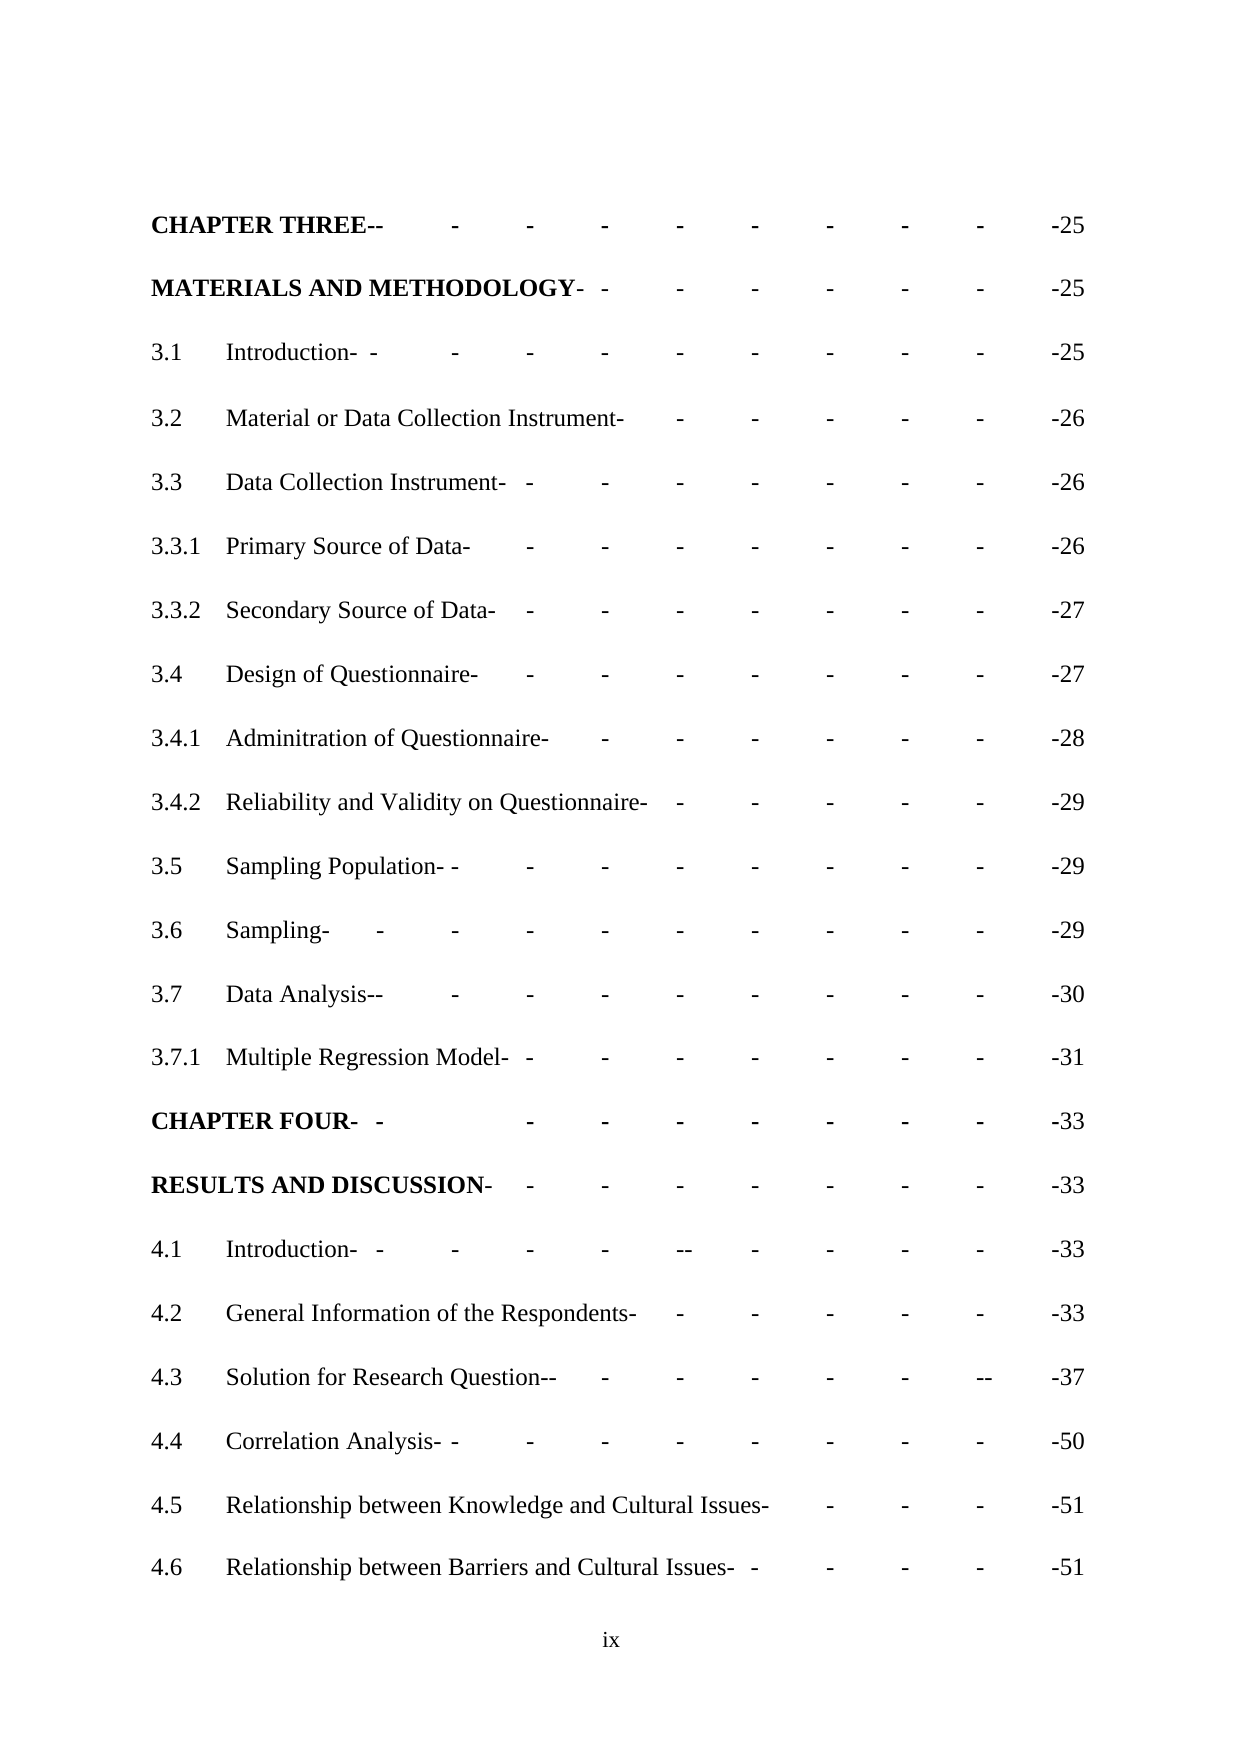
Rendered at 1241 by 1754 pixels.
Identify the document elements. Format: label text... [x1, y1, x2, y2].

table_cell -30 [1022, 962, 1089, 1026]
table_header - [493, 213, 592, 240]
table_cell - [868, 304, 942, 368]
table_cell - [943, 304, 1017, 368]
table_cell 4.6 Relationship between Barriers and Cultural Issues- - - - - [146, 1537, 1022, 1583]
table_cell 4.1 Introduction- - - - - -- - - - - [146, 1217, 1022, 1281]
table_cell 4.2 General Information of the Respondents- - - - - - [146, 1281, 1022, 1345]
table_cell 4.5 Relationship between Knowledge and Cultural Issues- - - - [146, 1473, 1022, 1537]
table_cell 3.4.2 Reliability and Validity on Questionnaire- - - - - - [146, 770, 1022, 834]
table_cell -29 [1022, 770, 1089, 834]
table_cell -51 [1022, 1537, 1089, 1583]
table_cell - [593, 240, 642, 304]
table_cell 3.3.1 Primary Source of Data- - - - - - - - [146, 514, 1022, 578]
table_cell - [943, 240, 1017, 304]
table_cell - [643, 240, 717, 304]
table_cell - [493, 304, 592, 368]
table_cell -25 [1018, 240, 1089, 304]
table_cell -31 [1022, 1026, 1089, 1089]
table_cell -27 [1022, 578, 1089, 642]
table_header - [943, 213, 1017, 240]
table_cell 3.4.1 Adminitration of Questionnaire- - - - - - - [146, 706, 1022, 770]
table_cell -26 [1022, 450, 1089, 514]
table_header -26 [1022, 404, 1089, 450]
table_header CHAPTER THREE-- [146, 213, 417, 240]
table_cell 3.3 Data Collection Instrument- - - - - - - - [146, 450, 1022, 514]
table_header -25 [1018, 213, 1089, 240]
table_cell - [418, 304, 492, 368]
table_cell -50 [1022, 1409, 1089, 1473]
table_cell -33 [1022, 1217, 1089, 1281]
table_cell Introduction- - [204, 304, 417, 368]
table_header - [593, 213, 642, 240]
table_header - [793, 213, 867, 240]
table_cell 3.6 Sampling- - - - - - - - - - [146, 898, 1022, 962]
table_cell 3.5 Sampling Population- - - - - - - - - [146, 834, 1022, 898]
table_header - [868, 213, 942, 240]
table_cell - [868, 240, 942, 304]
table_cell -33 [1022, 1089, 1089, 1153]
table_cell -27 [1022, 642, 1089, 706]
table_cell - [718, 240, 792, 304]
table_header - [718, 213, 792, 240]
table_cell -51 [1022, 1473, 1089, 1537]
table_cell 3.1 [146, 304, 204, 368]
table_cell -33 [1022, 1281, 1089, 1345]
table_cell MATERIALS AND METHODOLOGY- [146, 240, 592, 304]
table_header 3.2 Material or Data Collection Instrument- - - - - - [146, 404, 1022, 450]
table_cell -25 [1018, 304, 1089, 368]
table_cell -29 [1022, 834, 1089, 898]
table_cell -33 [1022, 1153, 1089, 1217]
table_cell 3.7.1 Multiple Regression Model- - - - - - - - [146, 1026, 1022, 1089]
table_cell - [593, 304, 642, 368]
table_cell 4.4 Correlation Analysis- - - - - - - - - [146, 1409, 1022, 1473]
table_cell 3.7 Data Analysis-- - - - - - - - - [146, 962, 1022, 1026]
table_cell -28 [1022, 706, 1089, 770]
table_header - [418, 213, 492, 240]
table_cell -26 [1022, 514, 1089, 578]
table_cell 3.3.2 Secondary Source of Data- - - - - - - - [146, 578, 1022, 642]
table_cell 3.4 Design of Questionnaire- - - - - - - - [146, 642, 1022, 706]
table_header - [643, 213, 717, 240]
table_cell -37 [1022, 1345, 1089, 1409]
table_cell 4.3 Solution for Research Question-- - - - - - -- [146, 1345, 1022, 1409]
table_cell RESULTS AND DISCUSSION- - - - - - - - [146, 1153, 1022, 1217]
table_cell -29 [1022, 898, 1089, 962]
table_cell - [793, 304, 867, 368]
table_cell - [643, 304, 717, 368]
table_cell CHAPTER FOUR- - - - - - - - - [146, 1089, 1022, 1153]
table_cell - [793, 240, 867, 304]
table_cell - [718, 304, 792, 368]
